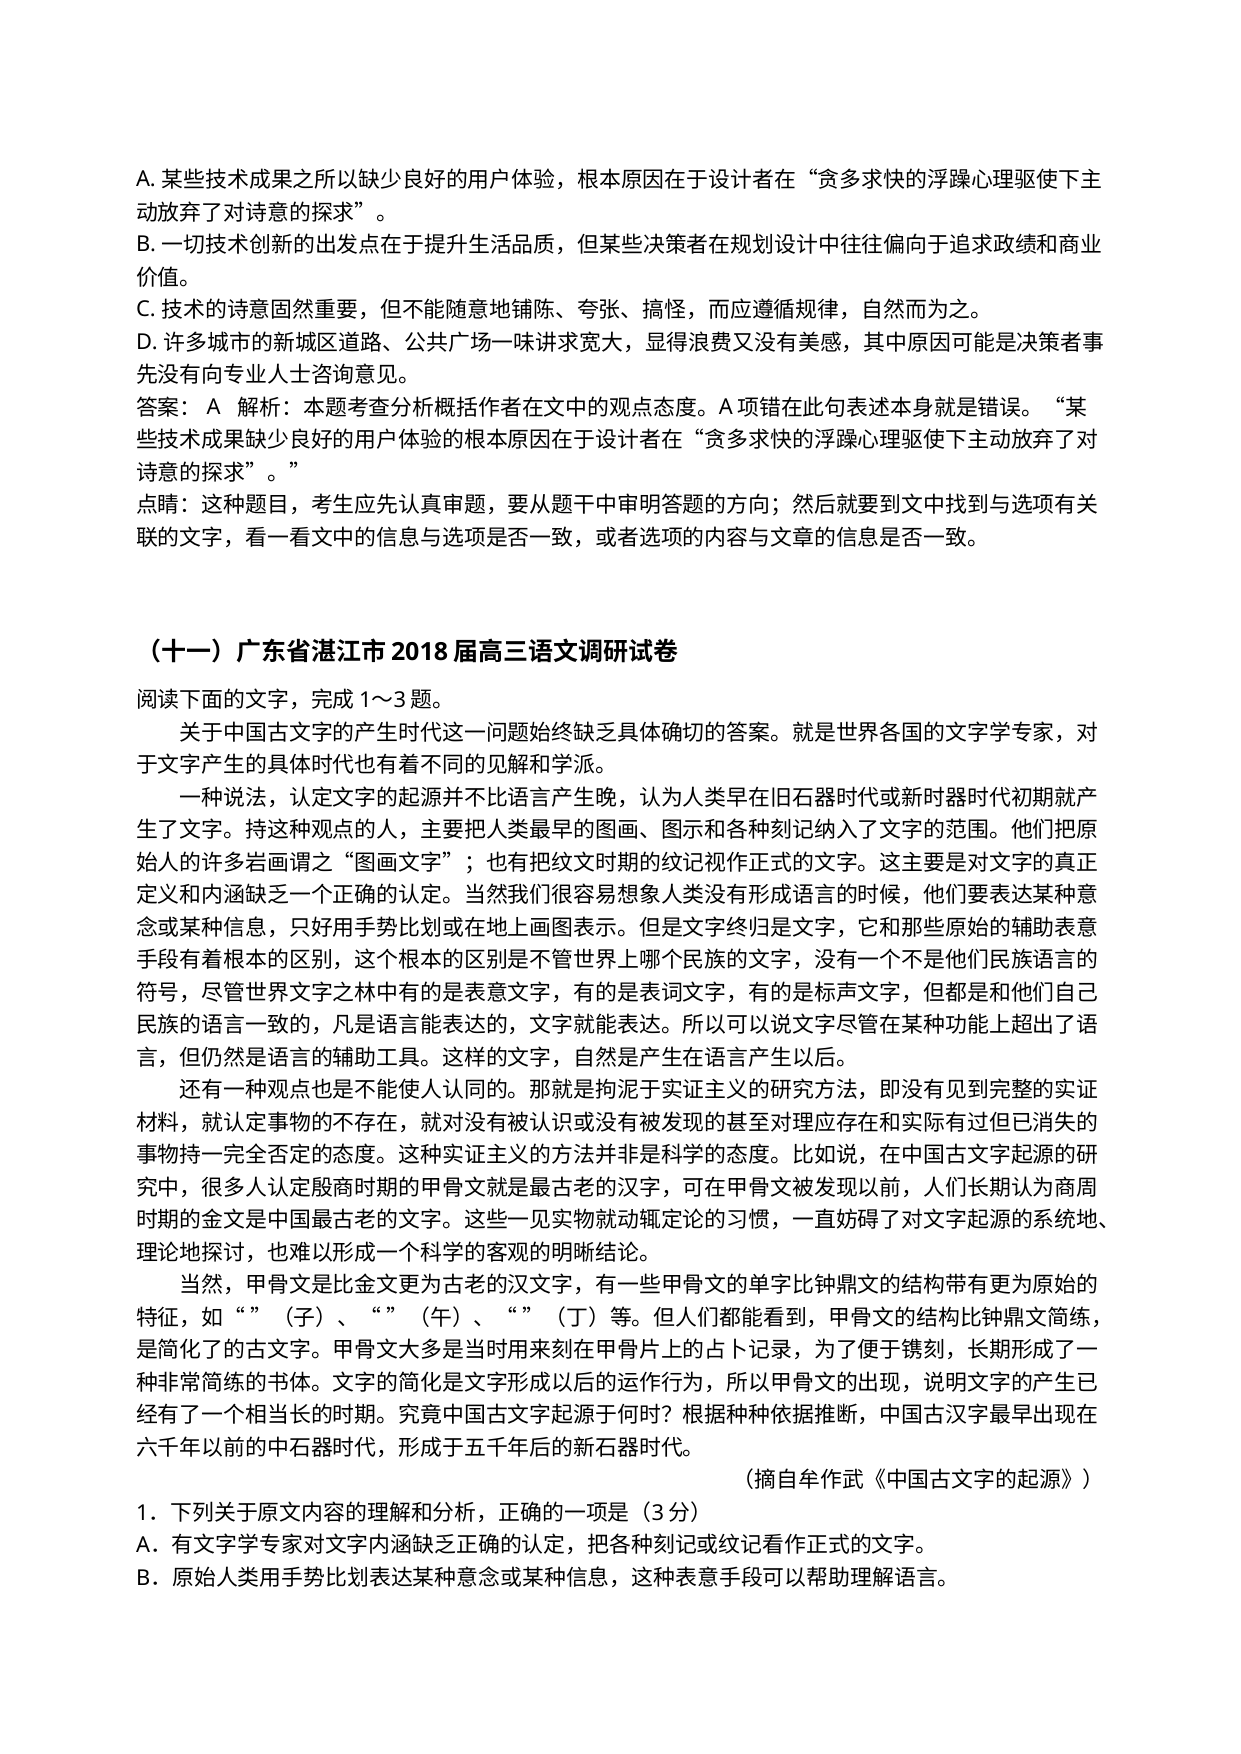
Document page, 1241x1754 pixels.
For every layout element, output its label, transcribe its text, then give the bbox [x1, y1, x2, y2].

text B．原始人类用手势比划表达某种意念或某种信息，这种表意手段可以帮助理解语言。 [136, 1559, 1104, 1592]
text 关于中国古文字的产生时代这一问题始终缺乏具体确切的答案。就是世界各国的文字学专家，对于文字产生的具体时代也有着不同的见解和学派。 [136, 714, 1104, 779]
text D. 许多城市的新城区道路、公共广场一味讲求宽大，显得浪费又没有美感，其中原因可能是决策者事先没有向专业人士咨询意见。 [136, 324, 1104, 389]
text （十一）广东省湛江市2018届高三语文调研试卷 [136, 617, 1104, 682]
text 当然，甲骨文是比金文更为古老的汉文字，有一些甲骨文的单字比钟鼎文的结构带有更为原始的特征，如“ ”（子）、“ ”（午）、“ ”（丁）等。但人们都能看到，甲骨文的结构比钟鼎文简练，是简化了的古文字。甲骨文大多是当时用来刻在甲骨片上的占卜记录，为了便于镌刻，长期形成了一种非常简练的书体。文字的简化是文字形成以后的运作行为，所以甲骨文的出现，说明文字的产生已经有了一个相当长的时期。究竟中国古文字起源于何时？根据种种依据推断，中国古汉字最早出现在六千年以前的中石器时代，形成于五千年后的新石器时代。 [136, 1267, 1104, 1462]
text C. 技术的诗意固然重要，但不能随意地铺陈、夸张、搞怪，而应遵循规律，自然而为之。 [136, 292, 1104, 324]
text A. 某些技术成果之所以缺少良好的用户体验，根本原因在于设计者在“贪多求快的浮躁心理驱使下主动放弃了对诗意的探求”。 [136, 162, 1104, 227]
text 阅读下面的文字，完成1～3题。 [136, 682, 1104, 714]
text 一种说法，认定文字的起源并不比语言产生晚，认为人类早在旧石器时代或新时器时代初期就产生了文字。持这种观点的人，主要把人类最早的图画、图示和各种刻记纳入了文字的范围。他们把原始人的许多岩画谓之“图画文字”；也有把纹文时期的纹记视作正式的文字。这主要是对文字的真正定义和内涵缺乏一个正确的认定。当然我们很容易想象人类没有形成语言的时候，他们要表达某种意念或某种信息，只好用手势比划或在地上画图表示。但是文字终归是文字，它和那些原始的辅助表意手段有着根本的区别，这个根本的区别是不管世界上哪个民族的文字，没有一个不是他们民族语言的符号，尽管世界文字之林中有的是表意文字，有的是表词文字，有的是标声文字，但都是和他们自己民族的语言一致的，凡是语言能表达的，文字就能表达。所以可以说文字尽管在某种功能上超出了语言，但仍然是语言的辅助工具。这样的文字，自然是产生在语言产生以后。 [136, 779, 1104, 1072]
text B. 一切技术创新的出发点在于提升生活品质，但某些决策者在规划设计中往往偏向于追求政绩和商业价值。 [136, 227, 1104, 292]
text A．有文字学专家对文字内涵缺乏正确的认定，把各种刻记或纹记看作正式的文字。 [136, 1527, 1104, 1559]
text 点睛：这种题目，考生应先认真审题，要从题干中审明答题的方向；然后就要到文中找到与选项有关联的文字，看一看文中的信息与选项是否一致，或者选项的内容与文章的信息是否一致。 [136, 487, 1104, 552]
text 答案： A 解析：本题考查分析概括作者在文中的观点态度。A项错在此句表述本身就是错误。“某些技术成果缺少良好的用户体验的根本原因在于设计者在“贪多求快的浮躁心理驱使下主动放弃了对诗意的探求”。” [136, 389, 1104, 487]
text 还有一种观点也是不能使人认同的。那就是拘泥于实证主义的研究方法，即没有见到完整的实证材料，就认定事物的不存在，就对没有被认识或没有被发现的甚至对理应存在和实际有过但已消失的事物持一完全否定的态度。这种实证主义的方法并非是科学的态度。比如说，在中国古文字起源的研究中，很多人认定殷商时期的甲骨文就是最古老的汉字，可在甲骨文被发现以前，人们长期认为商周时期的金文是中国最古老的文字。这些一见实物就动辄定论的习惯，一直妨碍了对文字起源的系统地、理论地探讨，也难以形成一个科学的客观的明晰结论。 [136, 1072, 1104, 1267]
text （摘自牟作武《中国古文字的起源》） [136, 1462, 1104, 1494]
text 1．下列关于原文内容的理解和分析，正确的一项是（3分） [136, 1494, 1104, 1527]
